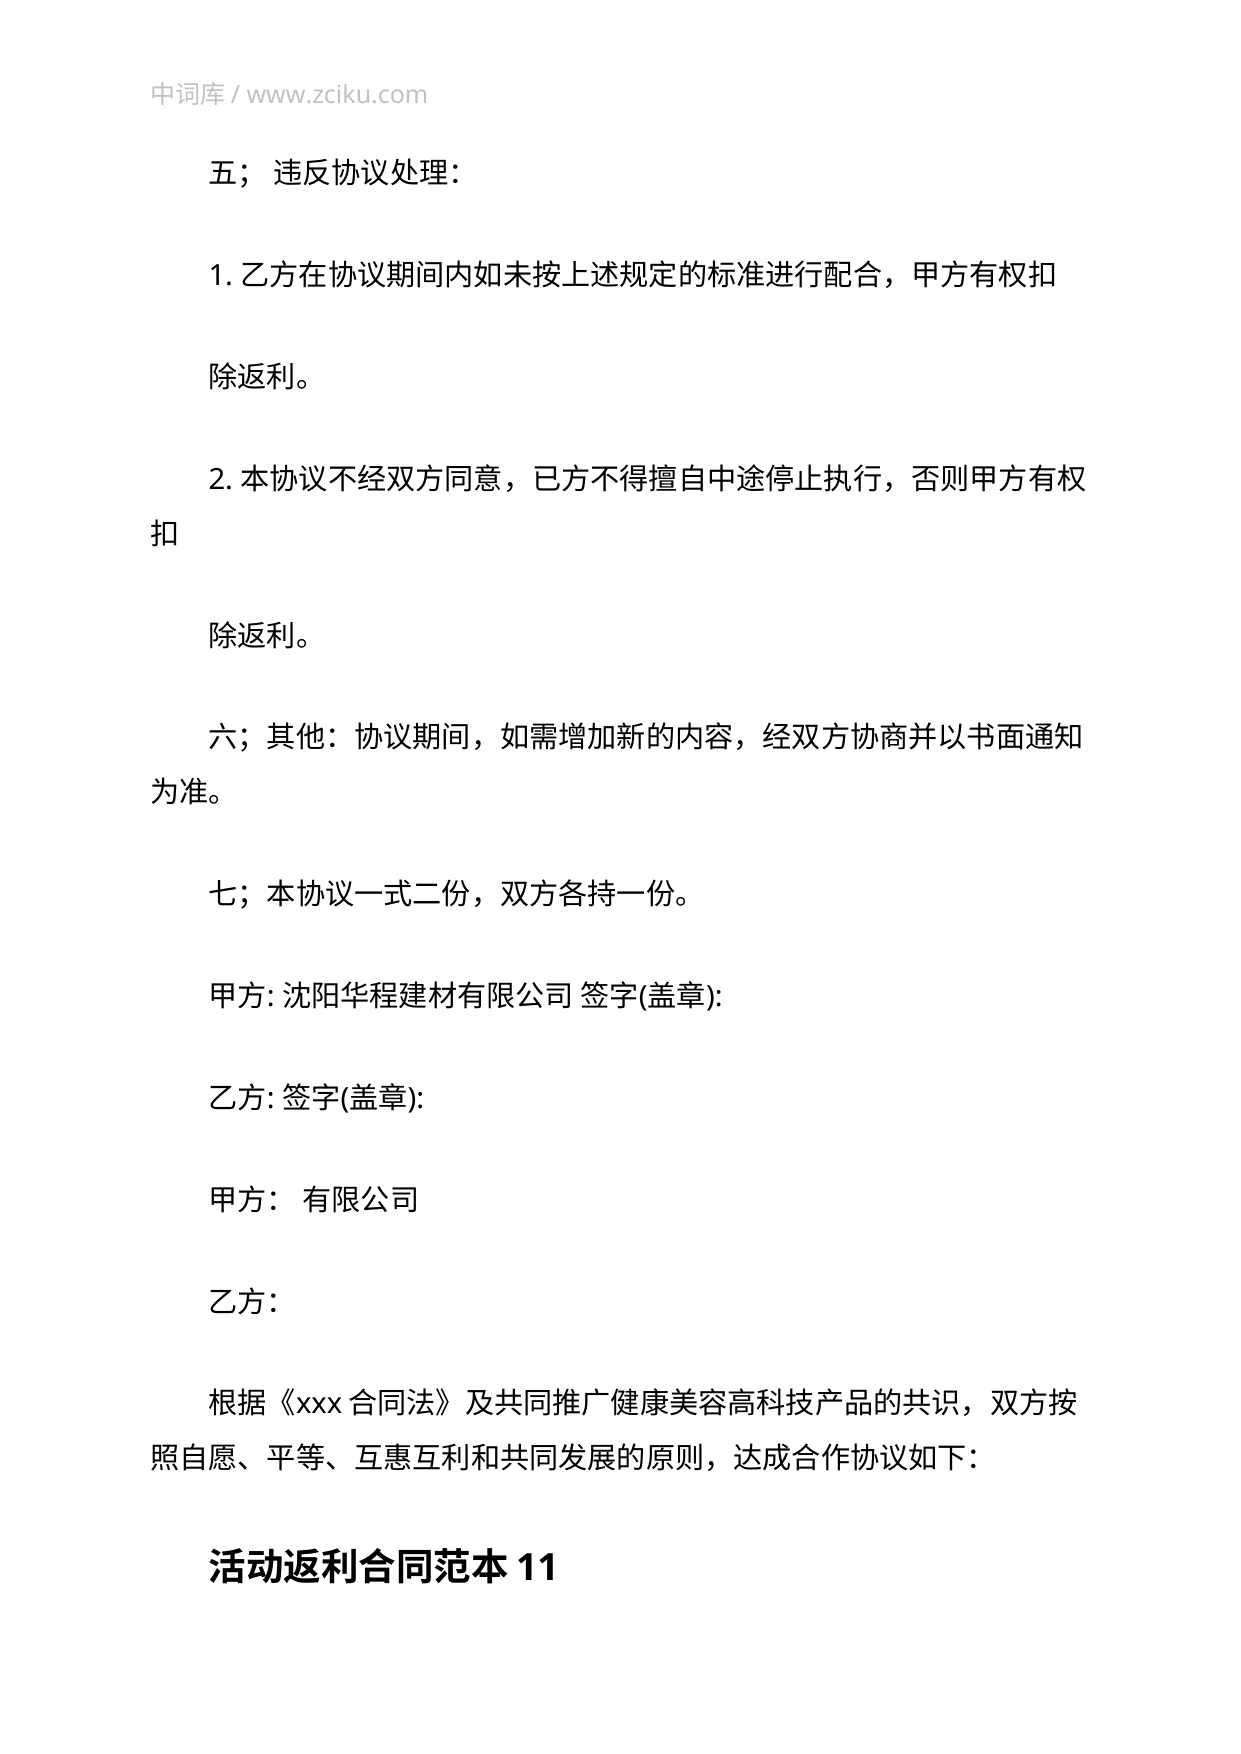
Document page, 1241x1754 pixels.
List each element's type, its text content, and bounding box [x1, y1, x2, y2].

text 甲方: 沈阳华程建材有限公司 签字(盖章): [150, 972, 1090, 1015]
text 根据《xxx合同法》及共同推广健康美容高科技产品的共识，双方按照自愿、平等、互惠互利和共同发展的原则，达成合作协议如下： [150, 1380, 1090, 1477]
text 六；其他：协议期间，如需增加新的内容，经双方协商并以书面通知为准。 [150, 714, 1090, 811]
text 2. 本协议不经双方同意，已方不得擅自中途停止执行，否则甲方有权扣 [150, 456, 1090, 553]
text 甲方： 有限公司 [150, 1176, 1090, 1219]
text 除返利。 [150, 354, 1090, 396]
text 七；本协议一式二份，双方各持一份。 [150, 871, 1090, 913]
text 活动返利合同范本11 [150, 1537, 1090, 1591]
text 乙方： [150, 1278, 1090, 1321]
text 除返利。 [150, 612, 1090, 654]
text 1. 乙方在协议期间内如未按上述规定的标准进行配合，甲方有权扣 [150, 252, 1090, 294]
text 乙方: 签字(盖章): [150, 1074, 1090, 1117]
text 五； 违反协议处理： [150, 150, 1090, 192]
